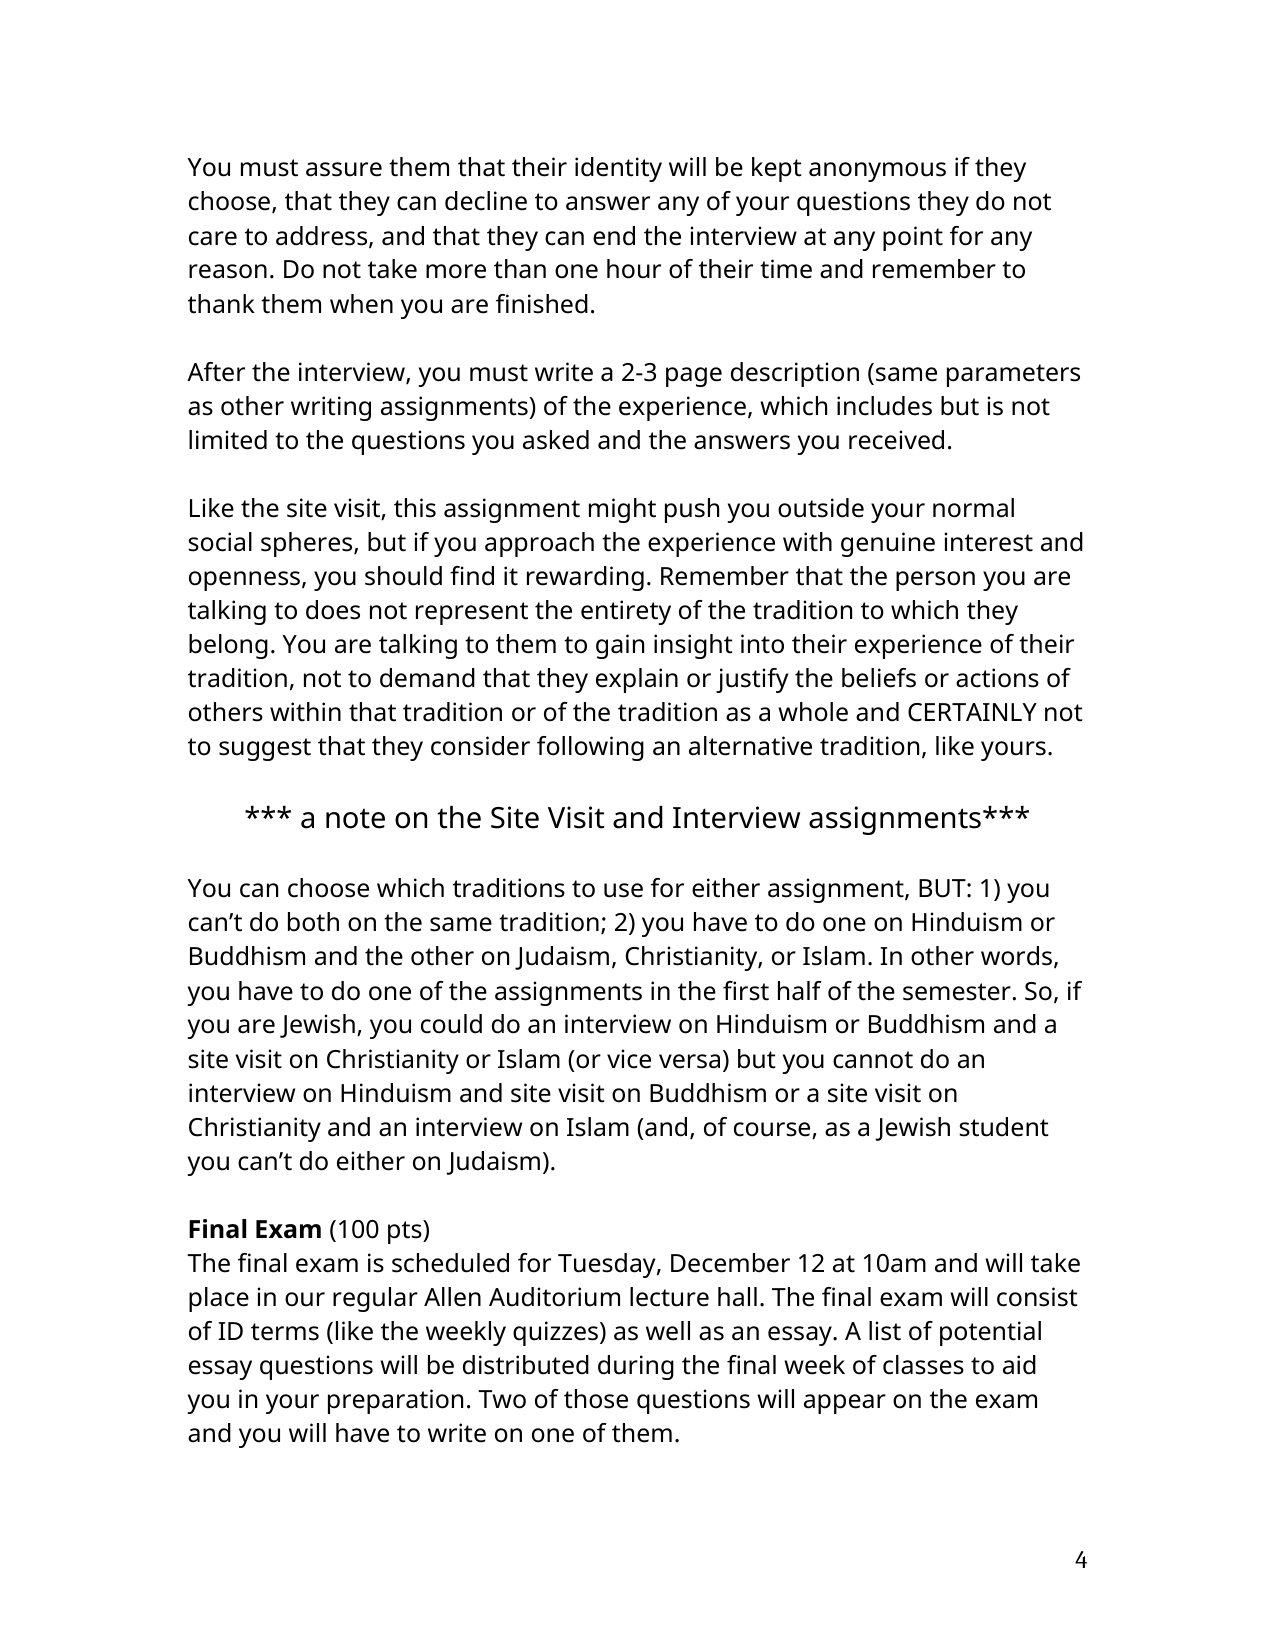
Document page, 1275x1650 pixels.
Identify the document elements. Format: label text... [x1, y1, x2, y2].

text Like the site visit, this assignment might push you outside your normal social spheres, but if you approach the experience with genuine interest and openness, you should find it rewarding. Remember that the person you are talking to does not represent the entirety of the tradition to which they belong. You are talking to them to gain insight into their experience of their tradition, not to demand that they explain or justify the beliefs or actions of others within that tradition or of the tradition as a whole and CERTAINLY not to suggest that they consider following an alternative tradition, like yours. [187, 491, 1087, 763]
text The final exam is scheduled for Tuesday, December 12 at 10am and will take place in our regular Allen Auditorium lecture hall. The final exam will consist of ID terms (like the weekly quizzes) as well as an essay. A list of potential essay questions will be distributed during the final week of classes to aid you in your preparation. Two of those questions will appear on the exam and you will have to write on one of them. [187, 1246, 1087, 1450]
text Final Exam (100 pts) [187, 1212, 1087, 1246]
text *** a note on the Site Visit and Interview assignments*** [187, 797, 1087, 837]
text After the interview, you must write a 2-3 page description (same parameters as other writing assignments) of the experience, which includes but is not limited to the questions you asked and the answers you received. [187, 354, 1087, 457]
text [187, 150, 1087, 320]
text You can choose which traditions to use for either assignment, BUT: 1) you can’t do both on the same tradition; 2) you have to do one on Hinduism or Buddhism and the other on Judaism, Christianity, or Islam. In other words, you have to do one of the assignments in the first half of the semester. So, if you are Jewish, you could do an interview on Hinduism or Buddhism and a site visit on Christianity or Islam (or vice versa) but you cannot do an interview on Hinduism and site visit on Buddhism or a site visit on Christianity and an interview on Islam (and, of course, as a Jewish student you can’t do either on Judaism). [187, 871, 1087, 1177]
